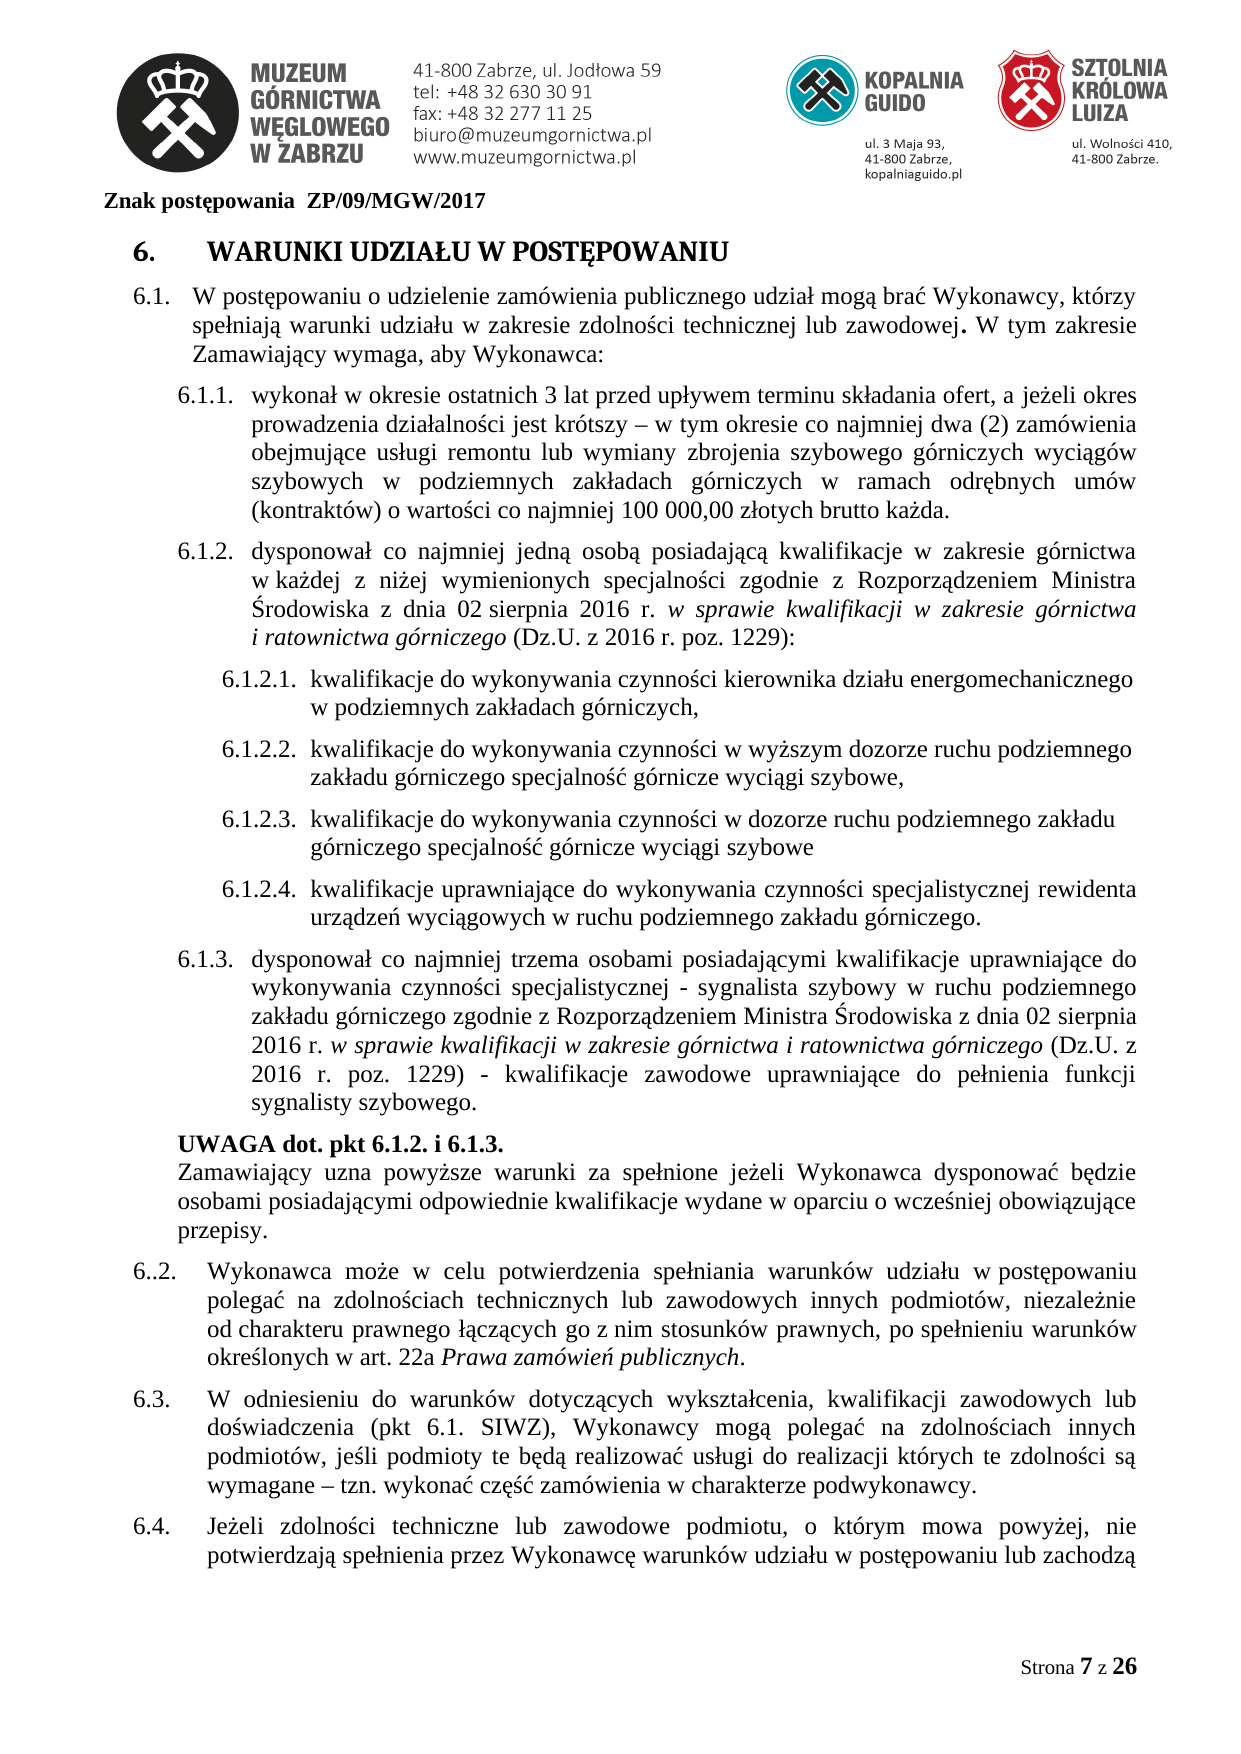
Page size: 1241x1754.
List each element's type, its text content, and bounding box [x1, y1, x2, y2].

list 6.1.2.4. kwalifikacje uprawniające do wykonywania czynności specjalistycznej rewidenta urządzeń wyciągowych w ruchu podziemnego zakładu górniczego. [222, 874, 1137, 931]
list 6.1.2.1. kwalifikacje do wykonywania czynności kierownika działu energomechanicznego w podziemnych zakładach górniczych, [222, 664, 1137, 721]
picture [21, 0, 1241, 186]
text Zamawiający uzna powyższe warunki za spełnione jeżeli Wykonawca dysponować będzie osobami posiadającymi odpowiednie kwalifikacje wydane w oparciu o wcześniej obowiązujące przepisy. [177, 1157, 1137, 1244]
text 6.1.1. wykonał w okresie ostatnich 3 lat przed upływem terminu składania ofert, a jeżeli okres prowadzenia działalności jest krótszy – w tym okresie co najmniej dwa (2) zamówienia obejmujące usługi remontu lub wymiany zbrojenia szybowego górniczych wyciągów szybowych w podziemnych zakładach górniczych w ramach odrębnych umów (kontraktów) o wartości co najmniej 100 000,00 złotych brutto każda. [177, 380, 1137, 524]
text 6.1.2. dysponował co najmniej jedną osobą posiadającą kwalifikacje w zakresie górnictwa w każdej z niżej wymienionych specjalności zgodnie z Rozporządzeniem Ministra Środowiska z dnia 02 sierpnia 2016 r. w sprawie kwalifikacji w zakresie górnictwa i ratownictwa górniczego (Dz.U. z 2016 r. poz. 1229): [177, 536, 1137, 651]
text 6.1.3. dysponował co najmniej trzema osobami posiadającymi kwalifikacje uprawniające do wykonywania czynności specjalistycznej - sygnalista szybowy w ruchu podziemnego zakładu górniczego zgodnie z Rozporządzeniem Ministra Środowiska z dnia 02 sierpnia 2016 r. w sprawie kwalifikacji w zakresie górnictwa i ratownictwa górniczego (Dz.U. z 2016 r. poz. 1229) - kwalifikacje zawodowe uprawniające do pełnienia funkcji sygnalisty szybowego. [177, 944, 1137, 1116]
text 6.3. W odniesieniu do warunków dotyczących wykształcenia, kwalifikacji zawodowych lub doświadczenia (pkt 6.1. SIWZ), Wykonawcy mogą polegać na zdolnościach innych podmiotów, jeśli podmioty te będą realizować usługi do realizacji których te zdolności są wymagane – tzn. wykonać część zamówienia w charakterze podwykonawcy. [133, 1384, 1137, 1499]
text 6..2. Wykonawca może w celu potwierdzenia spełniania warunków udziału w postępowaniu polegać na zdolnościach technicznych lub zawodowych innych podmiotów, niezależnie od charakteru prawnego łączących go z nim stosunków prawnych, po spełnieniu warunków określonych w art. 22a Prawa zamówień publicznych. [133, 1256, 1137, 1371]
text UWAGA dot. pkt 6.1.2. i 6.1.3. [177, 1129, 1137, 1157]
list 6.1.2.3. kwalifikacje do wykonywania czynności w dozorze ruchu podziemnego zakładu górniczego specjalność górnicze wyciągi szybowe [222, 804, 1137, 861]
subtitle 6. WARUNKI UDZIAŁU W POSTĘPOWANIU [133, 235, 1137, 269]
list 6.1.2.2. kwalifikacje do wykonywania czynności w wyższym dozorze ruchu podziemnego zakładu górniczego specjalność górnicze wyciągi szybowe, [222, 734, 1137, 791]
text 6.1. W postępowaniu o udzielenie zamówienia publicznego udział mogą brać Wykonawcy, którzy spełniają warunki udziału w zakresie zdolności technicznej lub zawodowej. W tym zakresie Zamawiający wymaga, aby Wykonawca: [133, 281, 1137, 367]
